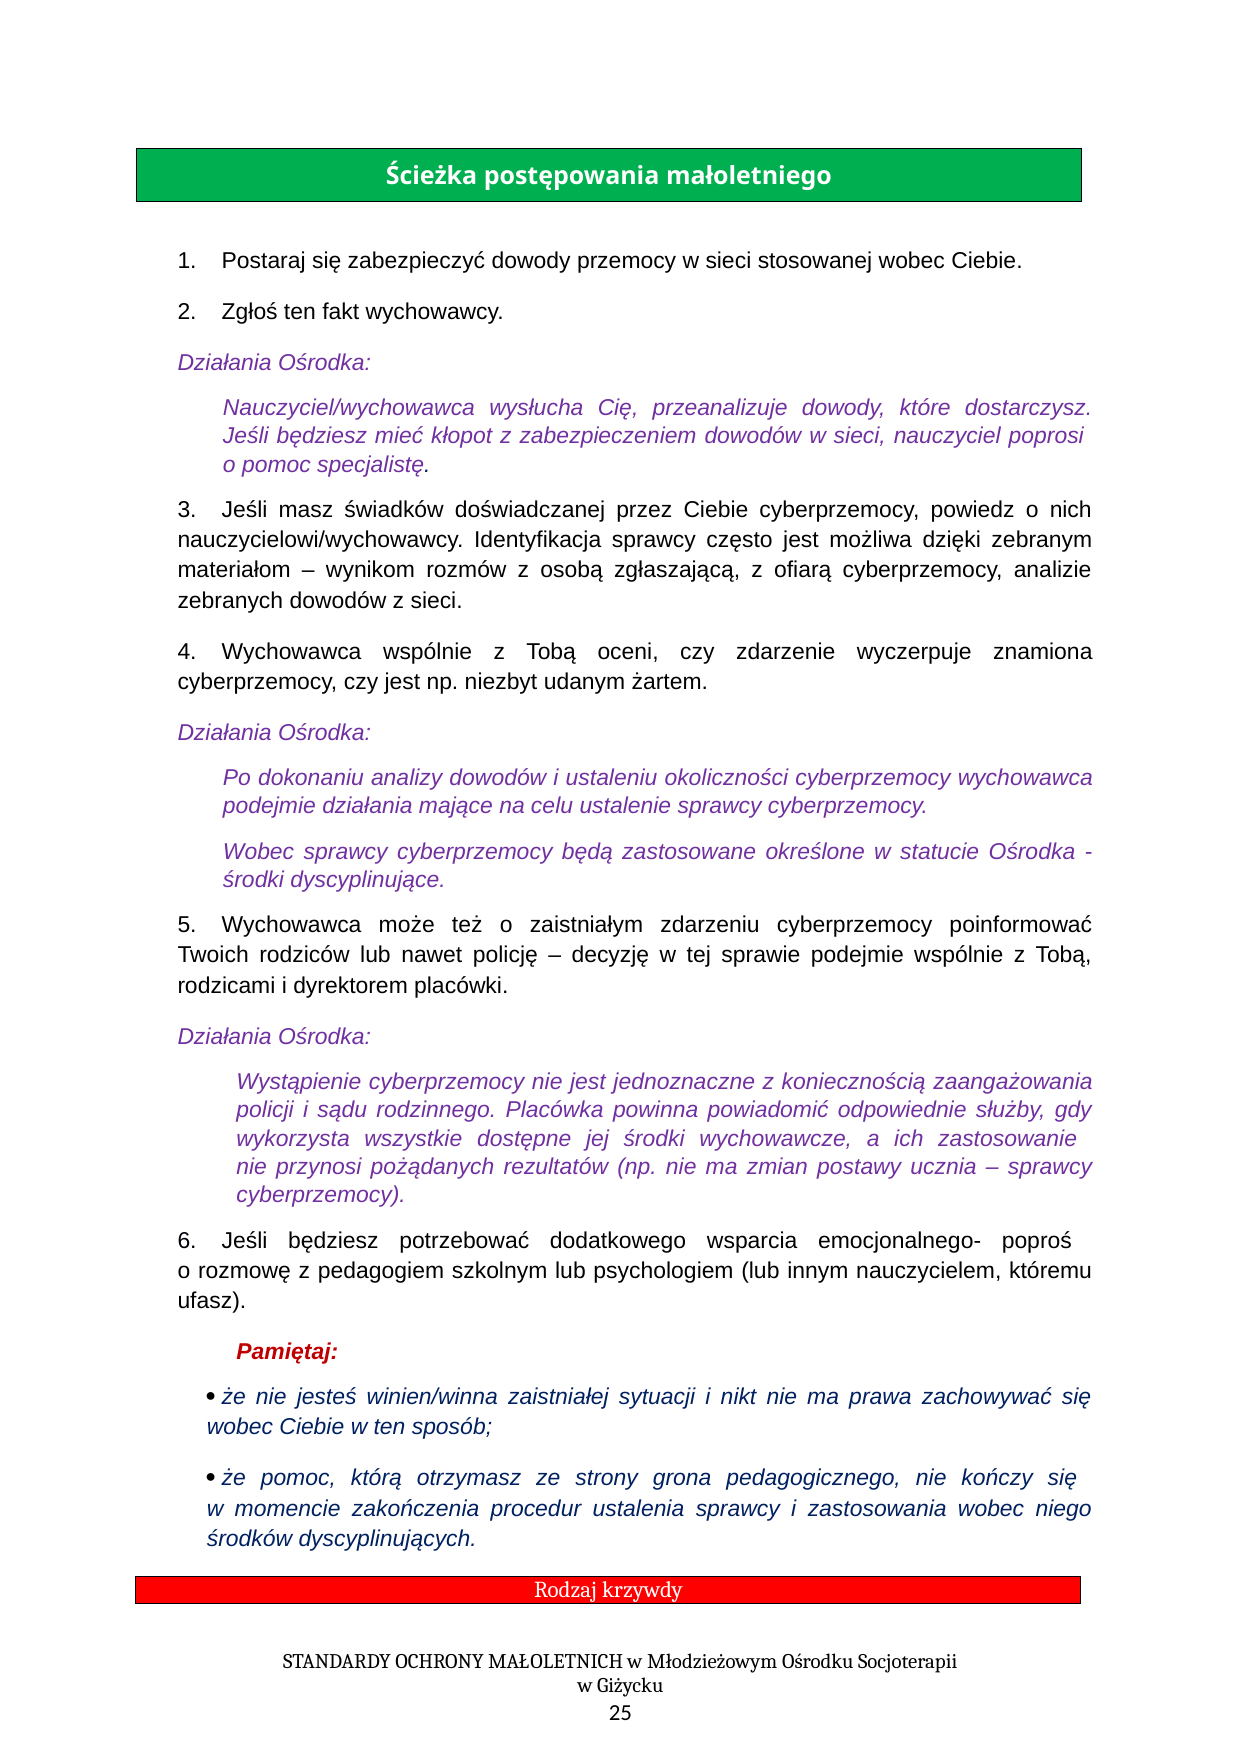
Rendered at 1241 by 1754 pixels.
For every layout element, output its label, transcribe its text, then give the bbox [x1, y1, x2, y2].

list Jeśli będziesz potrzebować dodatkowego wsparcia emocjonalnego- poproś o rozmowę z pedagogiem szkolnym lub psychologiem (lub innym nauczycielem, któremu ufasz). [177, 1227, 1093, 1313]
list Działania Ośrodka: [177, 719, 1093, 745]
list że nie jesteś winien/winna zaistniałej sytuacji i nikt nie ma prawa zachowywać się wobec Ciebie w ten sposób; [207, 1383, 1093, 1440]
list Wobec sprawcy cyberprzemocy będą zastosowane określone w statucie Ośrodka - środki dyscyplinujące. [223, 838, 1093, 892]
text Wystąpienie cyberprzemocy nie jest jednoznaczne z koniecznością zaangażowania policji i sądu rodzinnego. Placówka powinna powiadomić odpowiednie służby, gdy wykorzysta wszystkie dostępne jej środki wychowawcze, a ich zastosowanie nie przynosi pożądanych rezultatów (np. nie ma zmian postawy ucznia – sprawcy cyberprzemocy). [236, 1068, 1093, 1208]
list Wychowawca może też o zaistniałym zdarzeniu cyberprzemocy poinformować Twoich rodziców lub nawet policję – decyzję w tej sprawie podejmie wspólnie z Tobą, rodzicami i dyrektorem placówki. [177, 911, 1093, 998]
list Działania Ośrodka: [177, 1023, 1093, 1049]
table_header Ścieżka postępowania małoletniego [137, 149, 1081, 201]
list Nauczyciel/wychowawca wysłucha Cię, przeanalizuje dowody, które dostarczysz. Jeśli będziesz mieć kłopot z zabezpieczeniem dowodów w sieci, nauczyciel poprosi o pomoc specjalistę. [223, 394, 1093, 477]
list Zgłoś ten fakt wychowawcy. [177, 298, 1093, 324]
list Postaraj się zabezpieczyć dowody przemocy w sieci stosowanej wobec Ciebie. [177, 247, 1093, 273]
list Pamiętaj: [236, 1338, 1093, 1364]
list Wychowawca wspólnie z Tobą oceni, czy zdarzenie wyczerpuje znamiona cyberprzemocy, czy jest np. niezbyt udanym żartem. [177, 638, 1093, 694]
list Działania Ośrodka: [177, 349, 1093, 375]
list że pomoc, którą otrzymasz ze strony grona pedagogicznego, nie kończy się w momencie zakończenia procedur ustalenia sprawcy i zastosowania wobec niego środków dyscyplinujących. [207, 1464, 1093, 1551]
list Jeśli masz świadków doświadczanej przez Ciebie cyberprzemocy, powiedz o nich nauczycielowi/wychowawcy. Identyfikacja sprawcy często jest możliwa dzięki zebranym materiałom – wynikom rozmów z osobą zgłaszającą, z ofiarą cyberprzemocy, analizie zebranych dowodów z sieci. [177, 496, 1093, 613]
table_header Rodzaj krzywdy [136, 1577, 1080, 1603]
list Po dokonaniu analizy dowodów i ustaleniu okoliczności cyberprzemocy wychowawca podejmie działania mające na celu ustalenie sprawcy cyberprzemocy. [223, 764, 1093, 819]
